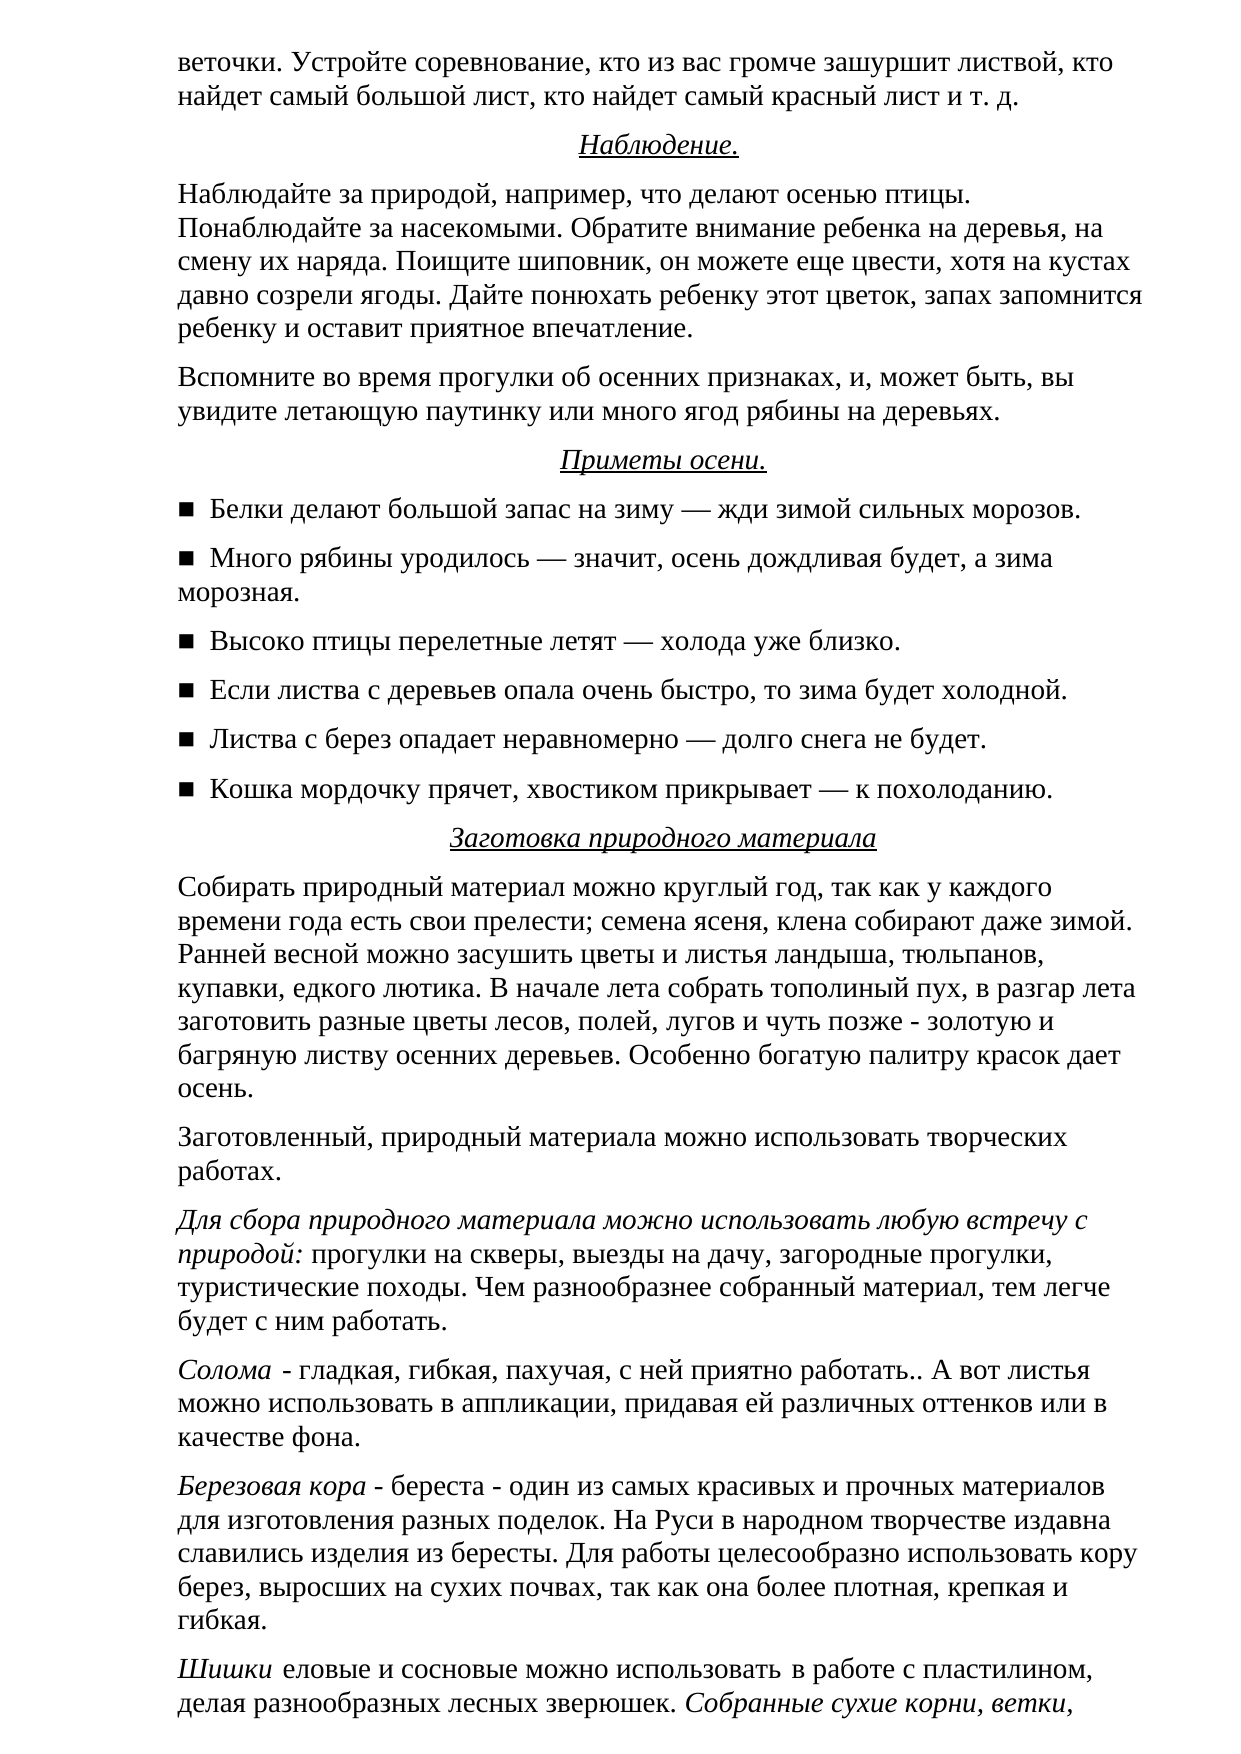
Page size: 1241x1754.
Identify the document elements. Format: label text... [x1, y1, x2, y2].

text ■ Листва с берез опадает неравномерно — долго снега не будет. [177, 722, 1152, 755]
text Березовая кора - береста - один из самых красивых и прочных материалов для изготовления разных поделок. На Руси в народном творчестве издавна славились изделия из бересты. Для работы целесообразно использовать кору берез, выросших на сухих почвах, так как она более плотная, крепкая и гибкая. [177, 1468, 1152, 1636]
text Заготовка природного материала [177, 820, 1152, 853]
text ■ Если листва с деревьев опала очень быстро, то зима будет холодной. [177, 672, 1152, 706]
text ■ Много рябины уродилось — значит, осень дождливая будет, а зима морозная. [177, 541, 1152, 608]
text Приметы осени. [177, 442, 1152, 476]
text Солома - гладкая, гибкая, пахучая, с ней приятно работать.. А вот листья можно использовать в аппликации, придавая ей различных оттенков или в качестве фона. [177, 1352, 1152, 1453]
text Для сбора природного материала можно использовать любую встречу с природой: прогулки на скверы, выезды на дачу, загородные прогулки, туристические походы. Чем разнообразнее собранный материал, тем легче будет с ним работать. [177, 1202, 1152, 1336]
text ■ Высоко птицы перелетные летят — холода уже близко. [177, 623, 1152, 657]
text Наблюдайте за природой, например, что делают осенью птицы. Понаблюдайте за насекомыми. Обратите внимание ребенка на деревья, на смену их наряда. Поищите шиповник, он можете еще цвести, хотя на кустах давно созрели ягоды. Дайте понюхать ребенку этот цветок, запах запомнится ребенку и оставит приятное впечатление. [177, 176, 1152, 344]
text Наблюдение. [177, 127, 1152, 161]
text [177, 1652, 1152, 1719]
text Вспомните во время прогулки об осенних признаках, и, может быть, вы увидите летающую паутинку или много ягод рябины на деревьях. [177, 359, 1152, 427]
text Собирать природный материал можно круглый год, так как у каждого времени года есть свои прелести; семена ясеня, клена собирают даже зимой. Ранней весной можно засушить цветы и листья ландыша, тюльпанов, купавки, едкого лютика. В начале лета собрать тополиный пух, в разгар лета заготовить разные цветы лесов, полей, лугов и чуть позже - золотую и багряную листву осенних деревьев. Особенно богатую палитру красок дает осень. [177, 869, 1152, 1104]
text ■ Кошка мордочку прячет, хвостиком прикрывает — к похолоданию. [177, 771, 1152, 804]
text ■ Белки делают большой запас на зиму — жди зимой сильных морозов. [177, 491, 1152, 525]
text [177, 44, 1152, 111]
text Заготовленный, природный материала можно использовать творческих работах. [177, 1119, 1152, 1187]
